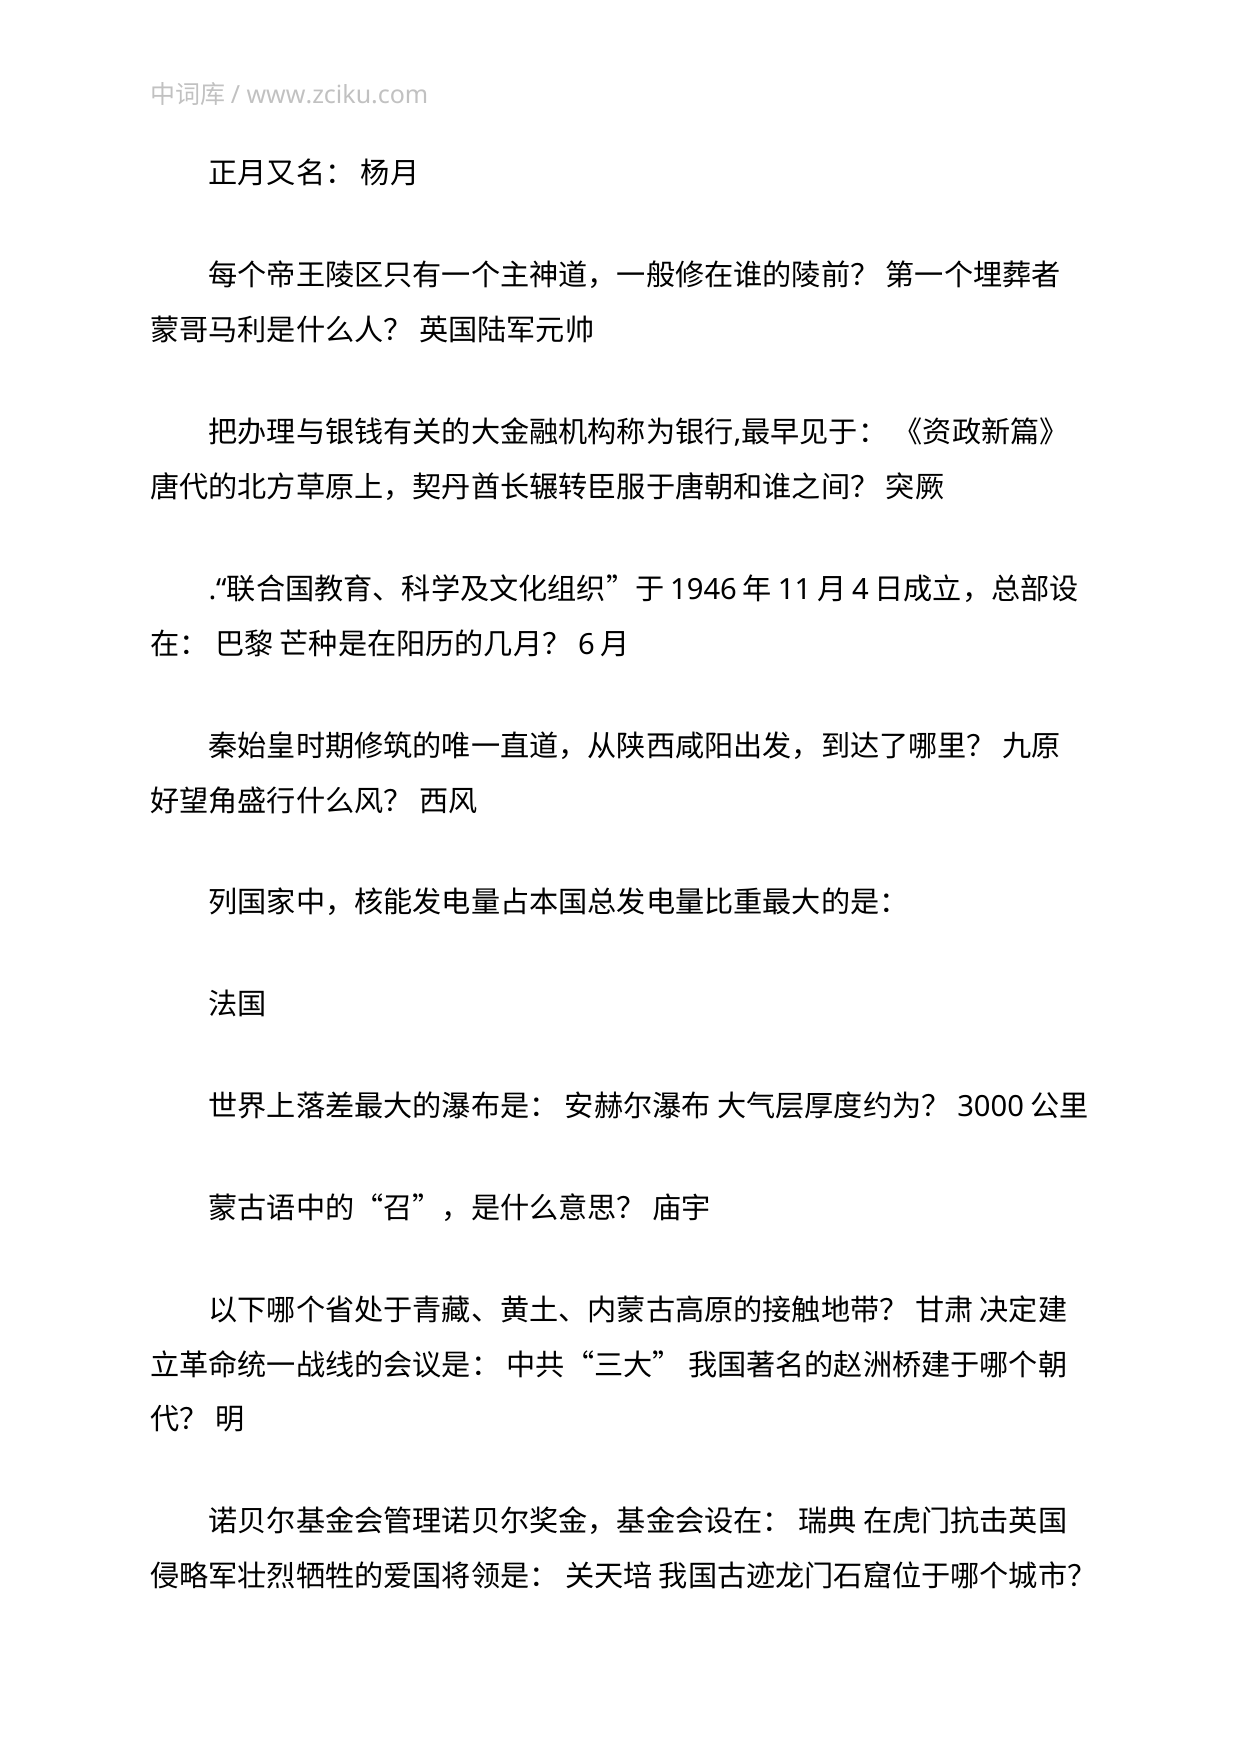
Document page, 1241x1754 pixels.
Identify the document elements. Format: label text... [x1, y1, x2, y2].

text 每个帝王陵区只有一个主神道，一般修在谁的陵前？ 第一个埋葬者 蒙哥马利是什么人？ 英国陆军元帅 [150, 252, 1090, 349]
text 世界上落差最大的瀑布是： 安赫尔瀑布 大气层厚度约为？ 3000公里 [150, 1082, 1090, 1125]
text 蒙古语中的“召”，是什么意思？ 庙宇 [150, 1184, 1090, 1227]
text 正月又名： 杨月 [150, 150, 1090, 192]
text 以下哪个省处于青藏、黄土、内蒙古高原的接触地带？ 甘肃 决定建立革命统一战线的会议是： 中共“三大” 我国著名的赵洲桥建于哪个朝代？ 明 [150, 1286, 1090, 1438]
text .“联合国教育、科学及文化组织”于1946年11月4日成立，总部设在： 巴黎 芒种是在阳历的几月？ 6月 [150, 565, 1090, 663]
text 法国 [150, 981, 1090, 1023]
text 把办理与银钱有关的大金融机构称为银行,最早见于： 《资政新篇》 唐代的北方草原上，契丹酋长辗转臣服于唐朝和谁之间？ 突厥 [150, 408, 1090, 506]
text 列国家中，核能发电量占本国总发电量比重最大的是： [150, 879, 1090, 921]
text 秦始皇时期修筑的唯一直道，从陕西咸阳出发，到达了哪里？ 九原 好望角盛行什么风？ 西风 [150, 722, 1090, 819]
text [150, 1498, 1090, 1595]
